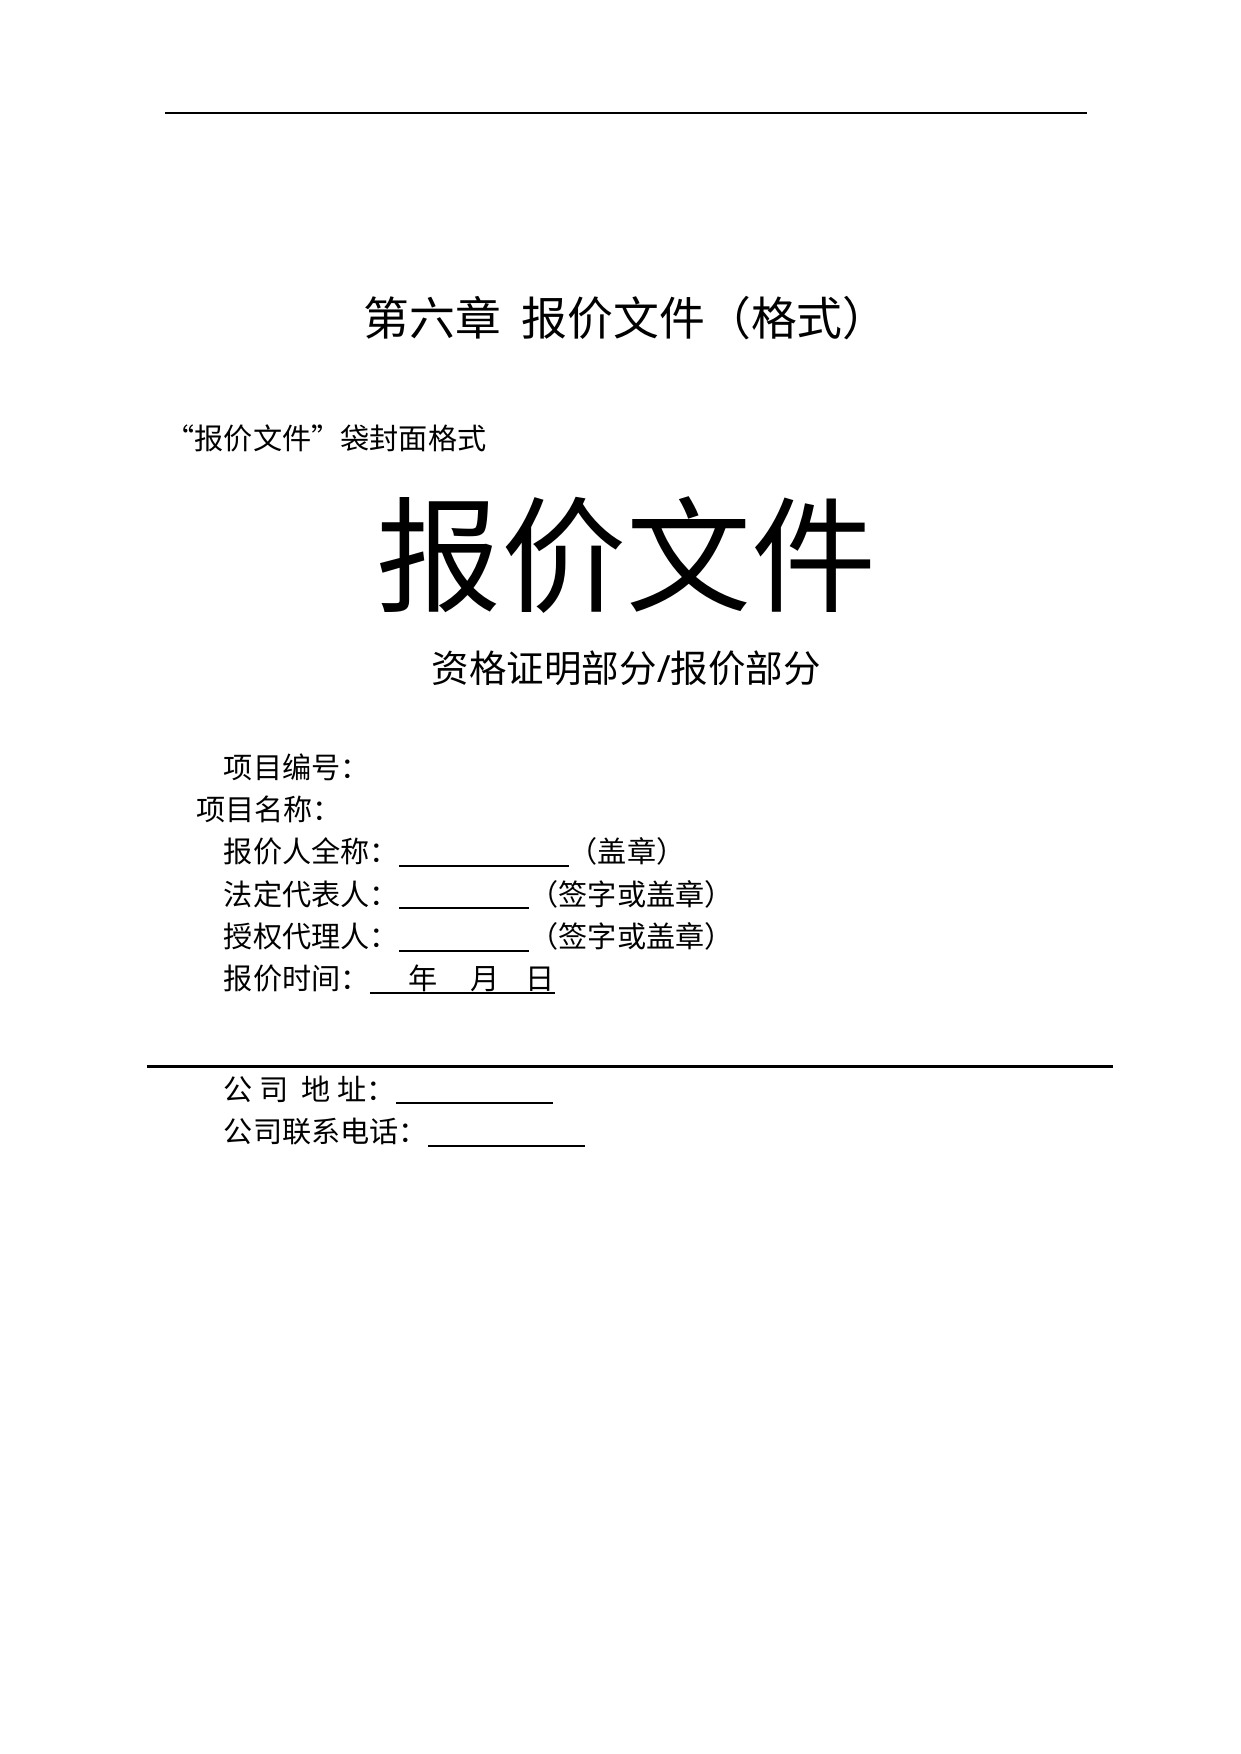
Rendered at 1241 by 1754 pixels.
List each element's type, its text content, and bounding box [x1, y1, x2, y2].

text 资格证明部分/报价部分 [165, 639, 1087, 693]
text 公司联系电话： [165, 1108, 1087, 1151]
text 项目名称： [165, 787, 1087, 829]
text 报价人全称： （盖章） [165, 829, 1087, 871]
text 报价时间： 年 月 日 [165, 956, 1087, 998]
text 法定代表人： （签字或盖章） [165, 871, 1087, 913]
text “报价文件”袋封面格式 [165, 415, 1087, 458]
text 公 司 地 址： [165, 1068, 1087, 1108]
text 项目编号： [165, 744, 1087, 787]
text 第六章 报价文件（格式） [165, 283, 1087, 349]
text 报价文件 [165, 458, 1087, 639]
text 授权代理人： （签字或盖章） [165, 913, 1087, 956]
